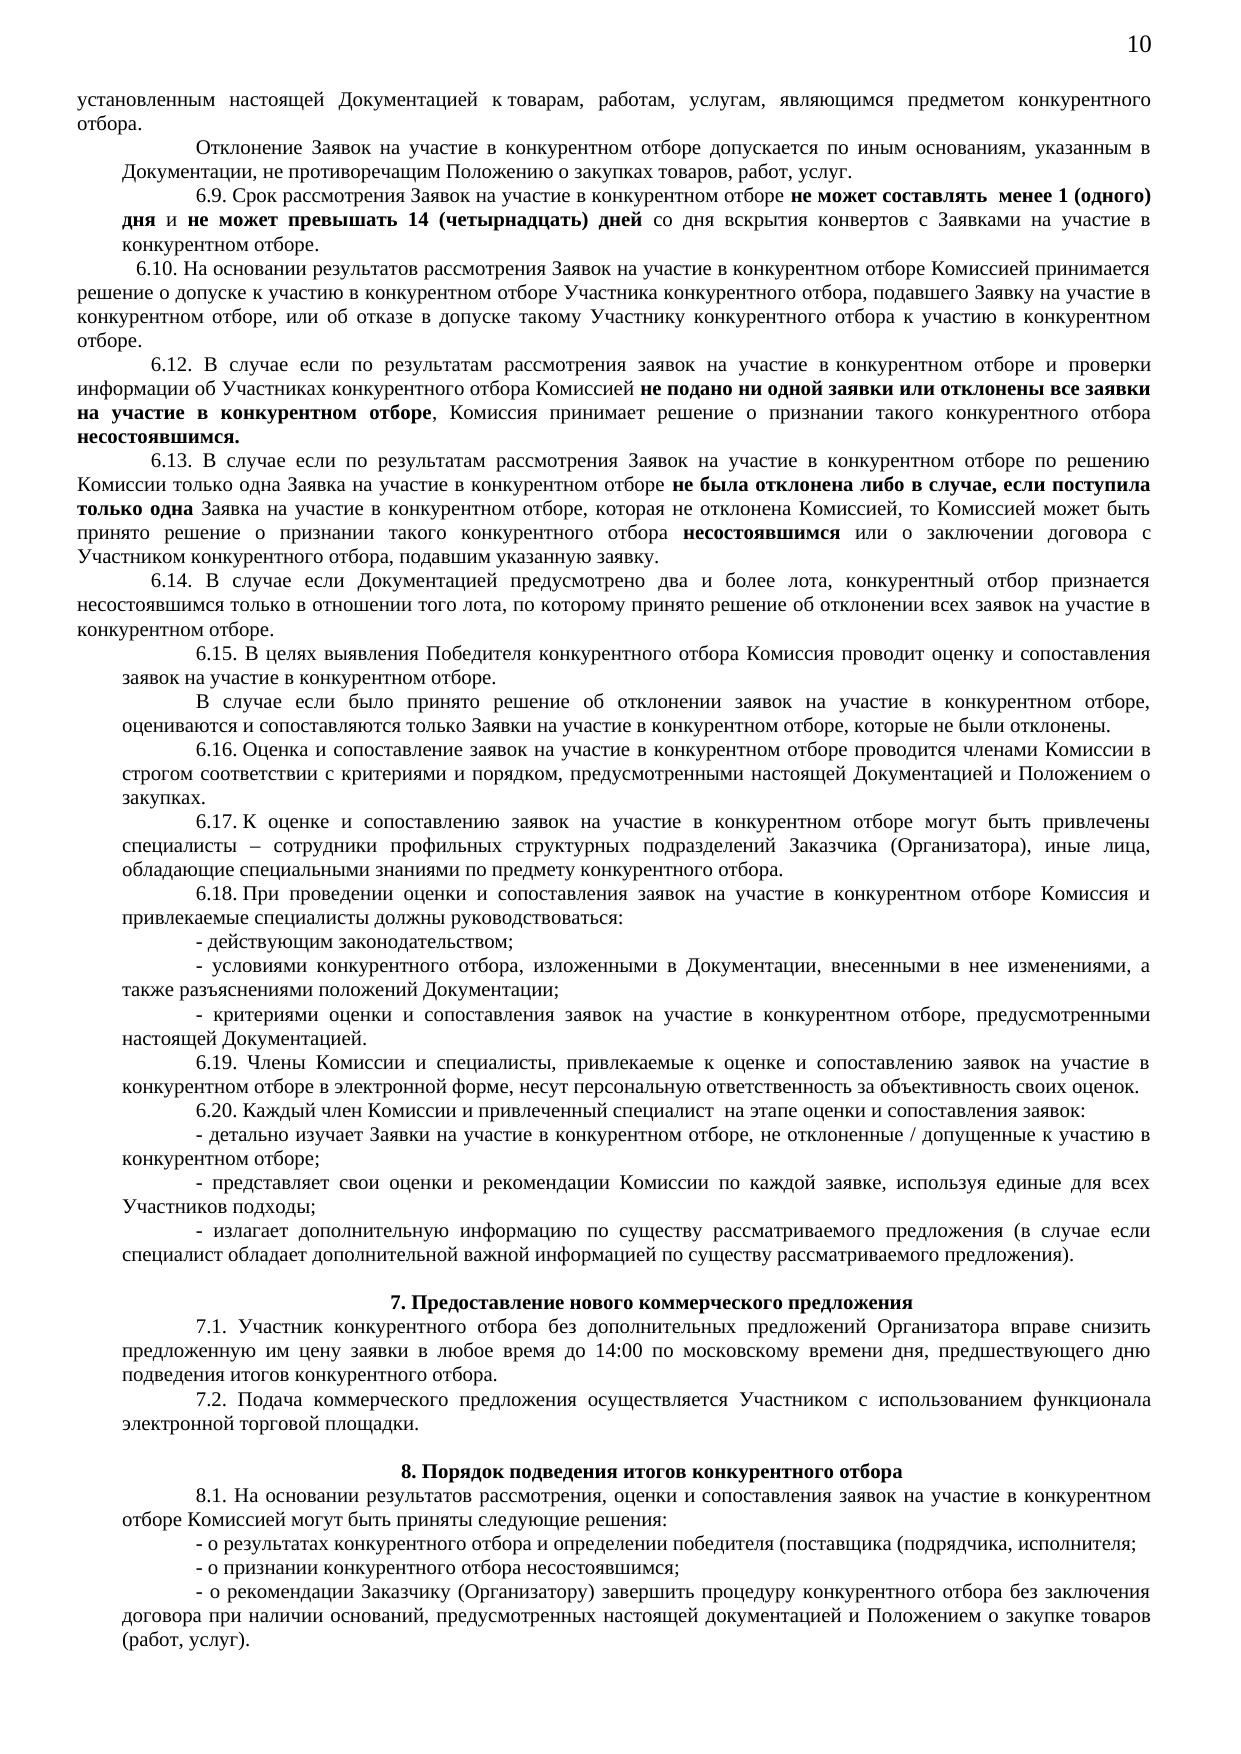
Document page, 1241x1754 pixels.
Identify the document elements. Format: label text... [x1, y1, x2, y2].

text 6.15. В целях выявления Победителя конкурентного отбора Комиссия проводит оценку и сопоставления заявок на участие в конкурентном отборе. [122, 641, 1152, 689]
list 6.13. В случае если по результатам рассмотрения Заявок на участие в конкурентном отборе по решению Комиссии только одна Заявка на участие в конкурентном отборе не была отклонена либо в случае, если поступила только одна Заявка на участие в конкурентном отборе, которая не отклонена Комиссией, то Комиссией может быть принято решение о признании такого конкурентного отбора несостоявшимся или о заключении договора с Участником конкурентного отбора, подавшим указанную заявку. [77, 448, 1152, 568]
text В случае если было принято решение об отклонении заявок на участие в конкурентном отборе, оцениваются и сопоставляются только Заявки на участие в конкурентном отборе, которые не были отклонены. [122, 689, 1152, 737]
text - о признании конкурентного отбора несостоявшимся; [122, 1555, 1152, 1579]
text 6.17. К оценке и сопоставлению заявок на участие в конкурентном отборе могут быть привлечены специалисты – сотрудники профильных структурных подразделений Заказчика (Организатора), иные лица, обладающие специальными знаниями по предмету конкурентного отбора. [122, 809, 1152, 881]
text 7. Предоставление нового коммерческого предложения [77, 1290, 1152, 1314]
text 6.20. Каждый член Комиссии и привлеченный специалист на этапе оценки и сопоставления заявок: [122, 1098, 1152, 1122]
text - излагает дополнительную информацию по существу рассматриваемого предложения (в случае если специалист обладает дополнительной важной информацией по существу рассматриваемого предложения). [122, 1218, 1152, 1266]
text - детально изучает Заявки на участие в конкурентном отборе, не отклоненные / допущенные к участию в конкурентном отборе; [122, 1122, 1152, 1170]
text - критериями оценки и сопоставления заявок на участие в конкурентном отборе, предусмотренными настоящей Документацией. [122, 1001, 1152, 1049]
text - действующим законодательством; [122, 929, 1152, 953]
text Отклонение Заявок на участие в конкурентном отборе допускается по иным основаниям, указанным в Документации, не противоречащим Положению о закупках товаров, работ, услуг. [122, 135, 1152, 183]
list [77, 87, 1152, 135]
text 6.9. Срок рассмотрения Заявок на участие в конкурентном отборе не может составлять менее 1 (одного) дня и не может превышать 14 (четырнадцать) дней со дня вскрытия конвертов с Заявками на участие в конкурентном отборе. [122, 183, 1152, 256]
text 7.1. Участник конкурентного отбора без дополнительных предложений Организатора вправе снизить предложенную им цену заявки в любое время до 14:00 по московскому времени дня, предшествующего дню подведения итогов конкурентного отбора. [122, 1314, 1152, 1386]
text 7.2. Подача коммерческого предложения осуществляется Участником с использованием функционала электронной торговой площадки. [122, 1386, 1152, 1434]
list 6.12. В случае если по результатам рассмотрения заявок на участие в конкурентном отборе и проверки информации об Участниках конкурентного отбора Комиссией не подано ни одной заявки или отклонены все заявки на участие в конкурентном отборе, Комиссия принимает решение о признании такого конкурентного отбора несостоявшимся. [77, 352, 1152, 448]
text - представляет свои оценки и рекомендации Комиссии по каждой заявке, используя единые для всех Участников подходы; [122, 1170, 1152, 1218]
text 6.10. На основании результатов рассмотрения Заявок на участие в конкурентном отборе Комиссией принимается решение о допуске к участию в конкурентном отборе Участника конкурентного отбора, подавшего Заявку на участие в конкурентном отборе, или об отказе в допуске такому Участнику конкурентного отбора к участию в конкурентном отборе. [77, 256, 1152, 352]
text - о рекомендации Заказчику (Организатору) завершить процедуру конкурентного отбора без заключения договора при наличии оснований, предусмотренных настоящей документацией и Положением о закупке товаров (работ, услуг). [122, 1579, 1152, 1651]
text 8.1. На основании результатов рассмотрения, оценки и сопоставления заявок на участие в конкурентном отборе Комиссией могут быть приняты следующие решения: [122, 1483, 1152, 1531]
text 6.16. Оценка и сопоставление заявок на участие в конкурентном отборе проводится членами Комиссии в строгом соответствии с критериями и порядком, предусмотренными настоящей Документацией и Положением о закупках. [122, 737, 1152, 809]
text 6.19. Члены Комиссии и специалисты, привлекаемые к оценке и сопоставлению заявок на участие в конкурентном отборе в электронной форме, несут персональную ответственность за объективность своих оценок. [122, 1049, 1152, 1098]
list 6.14. В случае если Документацией предусмотрено два и более лота, конкурентный отбор признается несостоявшимся только в отношении того лота, по которому принято решение об отклонении всех заявок на участие в конкурентном отборе. [77, 568, 1152, 641]
text - условиями конкурентного отбора, изложенными в Документации, внесенными в нее изменениями, а также разъяснениями положений Документации; [122, 953, 1152, 1001]
text 6.18. При проведении оценки и сопоставления заявок на участие в конкурентном отборе Комиссия и привлекаемые специалисты должны руководствоваться: [122, 881, 1152, 929]
text - о результатах конкурентного отбора и определении победителя (поставщика (подрядчика, исполнителя; [122, 1531, 1152, 1555]
text 8. Порядок подведения итогов конкурентного отбора [77, 1459, 1152, 1483]
